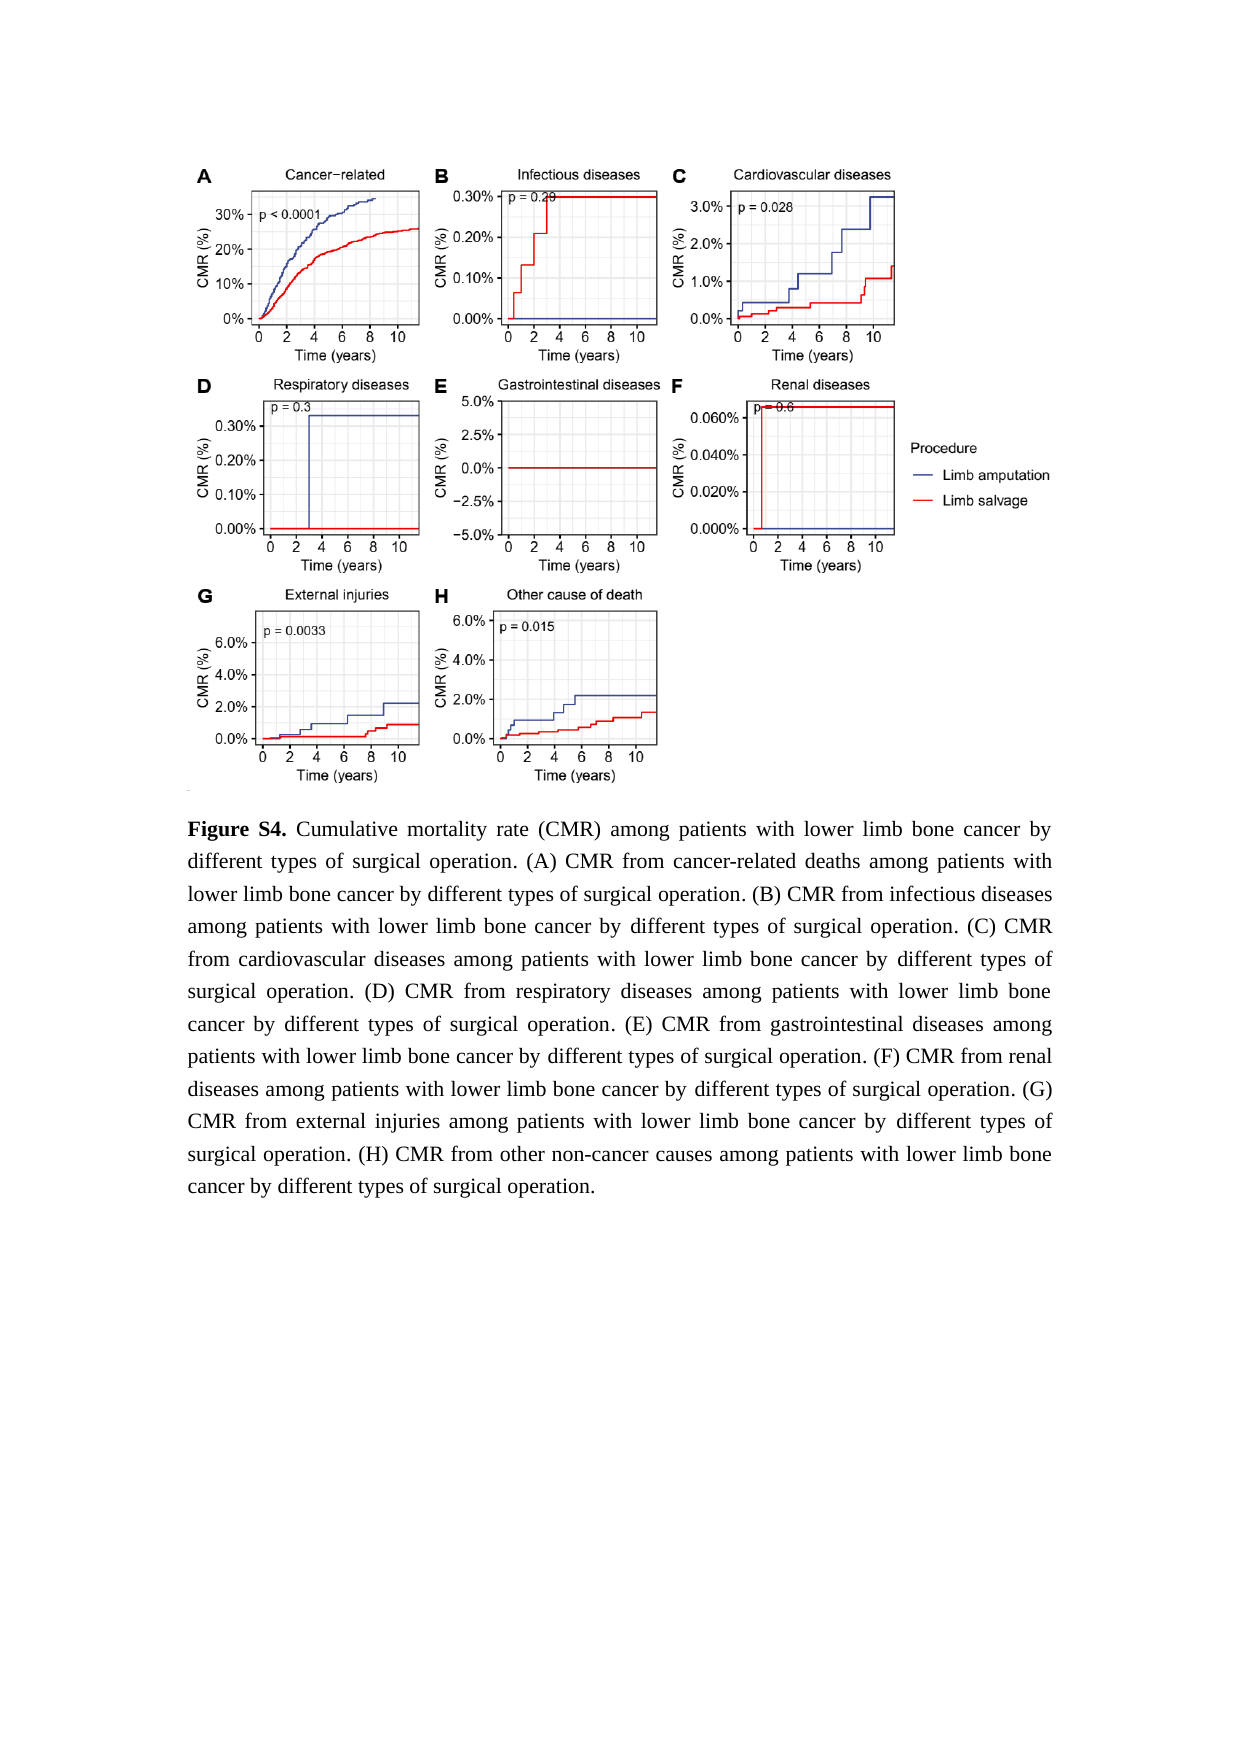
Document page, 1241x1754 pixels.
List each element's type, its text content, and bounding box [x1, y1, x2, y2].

picture [187, 162, 1053, 791]
text Figure S4. Cumulative mortality rate (CMR) among patients with lower limb bone cancer by different types of surgical operation. (A) CMR from cancer-related deaths among patients with lower limb bone cancer by different types of surgical operation. (B) CMR from infectious diseases among patients with lower limb bone cancer by different types of surgical operation. (C) CMR from cardiovascular diseases among patients with lower limb bone cancer by different types of surgical operation. (D) CMR from respiratory diseases among patients with lower limb bone cancer by different types of surgical operation. (E) CMR from gastrointestinal diseases among patients with lower limb bone cancer by different types of surgical operation. (F) CMR from renal diseases among patients with lower limb bone cancer by different types of surgical operation. (G) CMR from external injuries among patients with lower limb bone cancer by different types of surgical operation. (H) CMR from other non-cancer causes among patients with lower limb bone cancer by different types of surgical operation. [187, 812, 1053, 1202]
